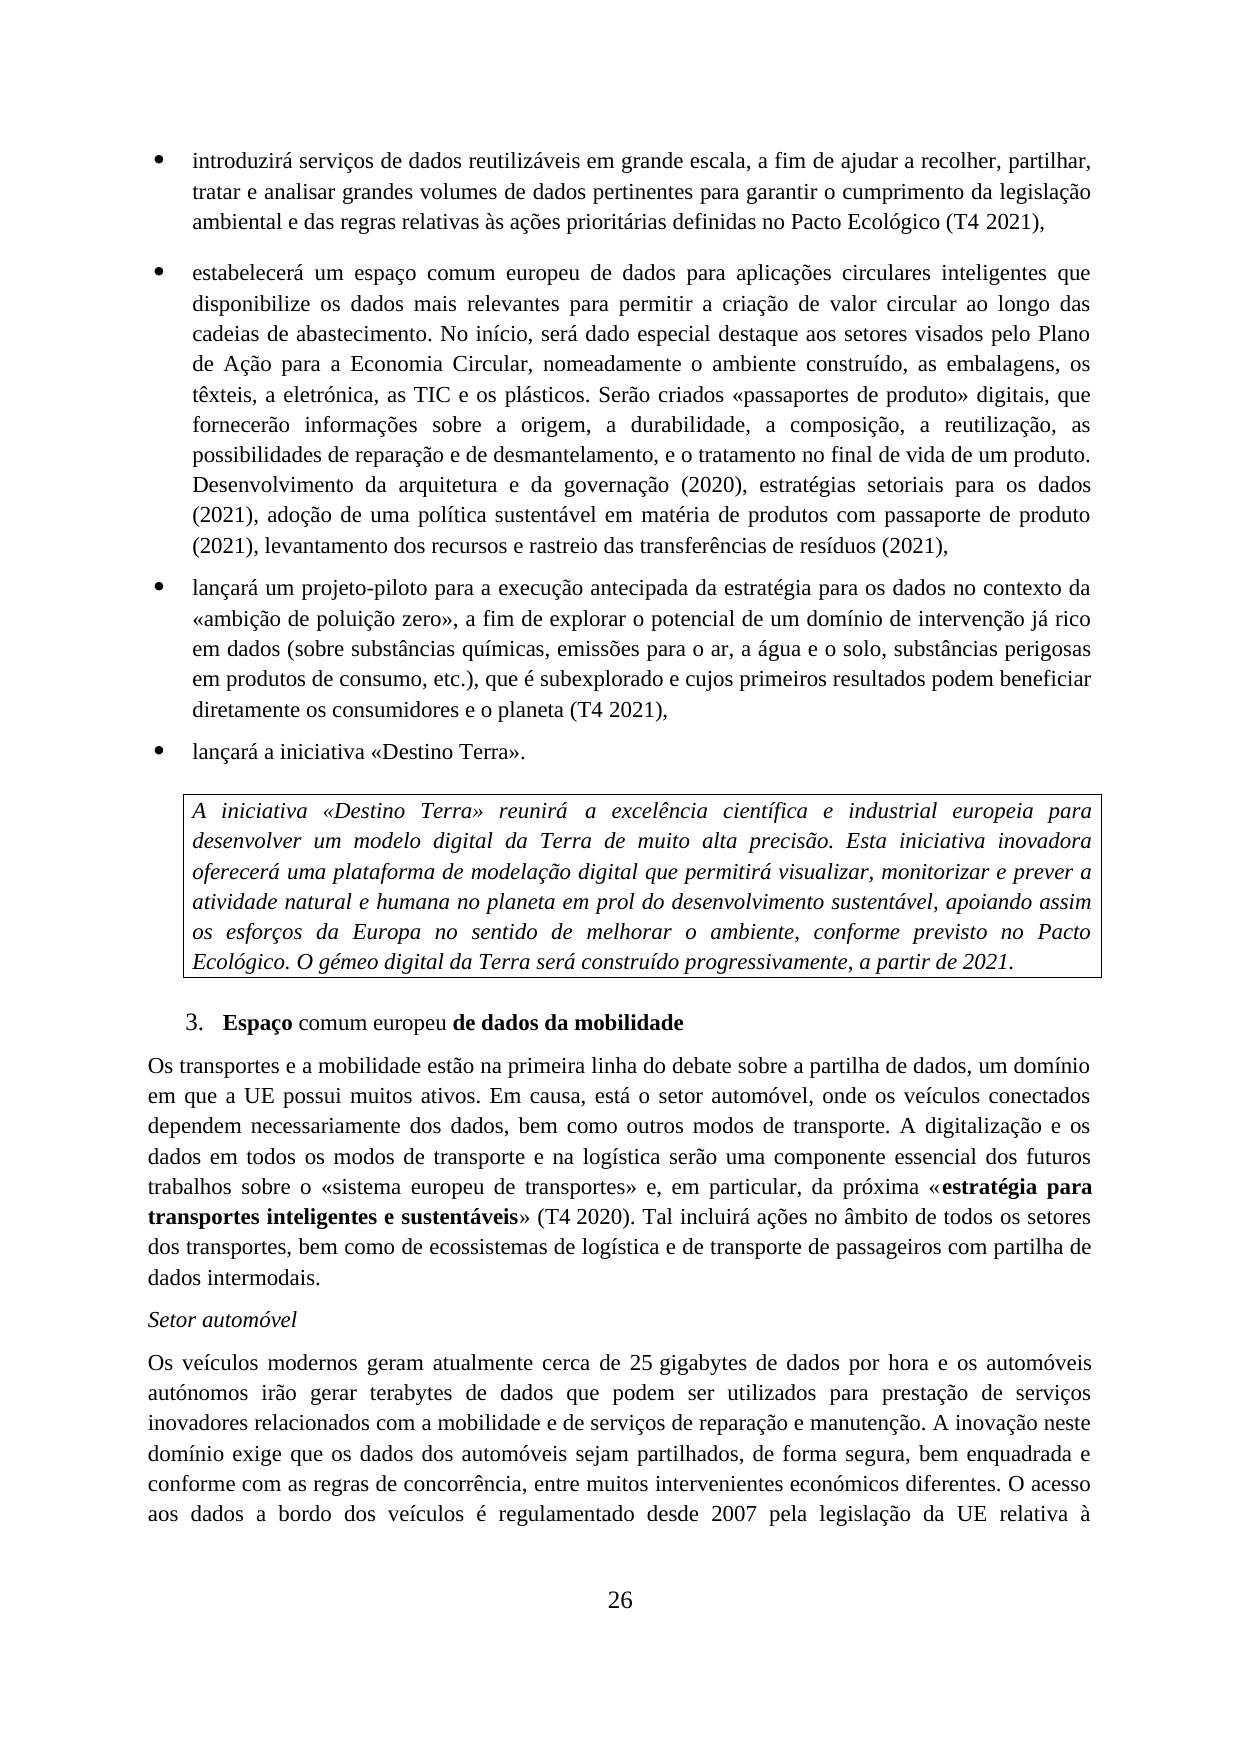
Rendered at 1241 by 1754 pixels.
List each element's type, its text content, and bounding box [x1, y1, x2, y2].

text A iniciativa «Destino Terra» reunirá a excelência científica e industrial europeia para desenvolver um modelo digital da Terra de muito alta precisão. Esta iniciativa inovadora oferecerá uma plataforma de modelação digital que permitirá visualizar, monitorizar e prever a atividade natural e humana no planeta em prol do desenvolvimento sustentável, apoiando assim os esforços da Europa no sentido de melhorar o ambiente, conforme previsto no Pacto Ecológico. O gémeo digital da Terra será construído progressivamente, a partir de 2021. [184, 795, 1101, 977]
text Setor automóvel [148, 1306, 1093, 1333]
list Espaço comum europeu de dados da mobilidade [185, 1007, 1093, 1035]
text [148, 1349, 1093, 1526]
list lançará a iniciativa «Destino Terra». [154, 738, 1093, 765]
list lançará um projeto-piloto para a execução antecipada da estratégia para os dados no contexto da «ambição de poluição zero», a fim de explorar o potencial de um domínio de intervenção já rico em dados (sobre substâncias químicas, emissões para o ar, a água e o solo, substâncias perigosas em produtos de consumo, etc.), que é subexplorado e cujos primeiros resultados podem beneficiar diretamente os consumidores e o planeta (T4 2021), [154, 574, 1093, 722]
list introduzirá serviços de dados reutilizáveis em grande escala, a fim de ajudar a recolher, partilhar, tratar e analisar grandes volumes de dados pertinentes para garantir o cumprimento da legislação ambiental e das regras relativas às ações prioritárias definidas no Pacto Ecológico (T4 2021), [154, 148, 1093, 235]
text Os transportes e a mobilidade estão na primeira linha do debate sobre a partilha de dados, um domínio em que a UE possui muitos ativos. Em causa, está o setor automóvel, onde os veículos conectados dependem necessariamente dos dados, bem como outros modos de transporte. A digitalização e os dados em todos os modos de transporte e na logística serão uma componente essencial dos futuros trabalhos sobre o «sistema europeu de transportes» e, em particular, da próxima «estratégia para transportes inteligentes e sustentáveis» (T4 2020). Tal incluirá ações no âmbito de todos os setores dos transportes, bem como de ecossistemas de logística e de transporte de passageiros com partilha de dados intermodais. [148, 1052, 1093, 1290]
list estabelecerá um espaço comum europeu de dados para aplicações circulares inteligentes que disponibilize os dados mais relevantes para permitir a criação de valor circular ao longo das cadeias de abastecimento. No início, será dado especial destaque aos setores visados pelo Plano de Ação para a Economia Circular, nomeadamente o ambiente construído, as embalagens, os têxteis, a eletrónica, as TIC e os plásticos. Serão criados «passaportes de produto» digitais, que fornecerão informações sobre a origem, a durabilidade, a composição, a reutilização, as possibilidades de reparação e de desmantelamento, e o tratamento no final de vida de um produto. Desenvolvimento da arquitetura e da governação (2020), estratégias setoriais para os dados (2021), adoção de uma política sustentável em matéria de produtos com passaporte de produto (2021), levantamento dos recursos e rastreio das transferências de resíduos (2021), [154, 259, 1093, 558]
